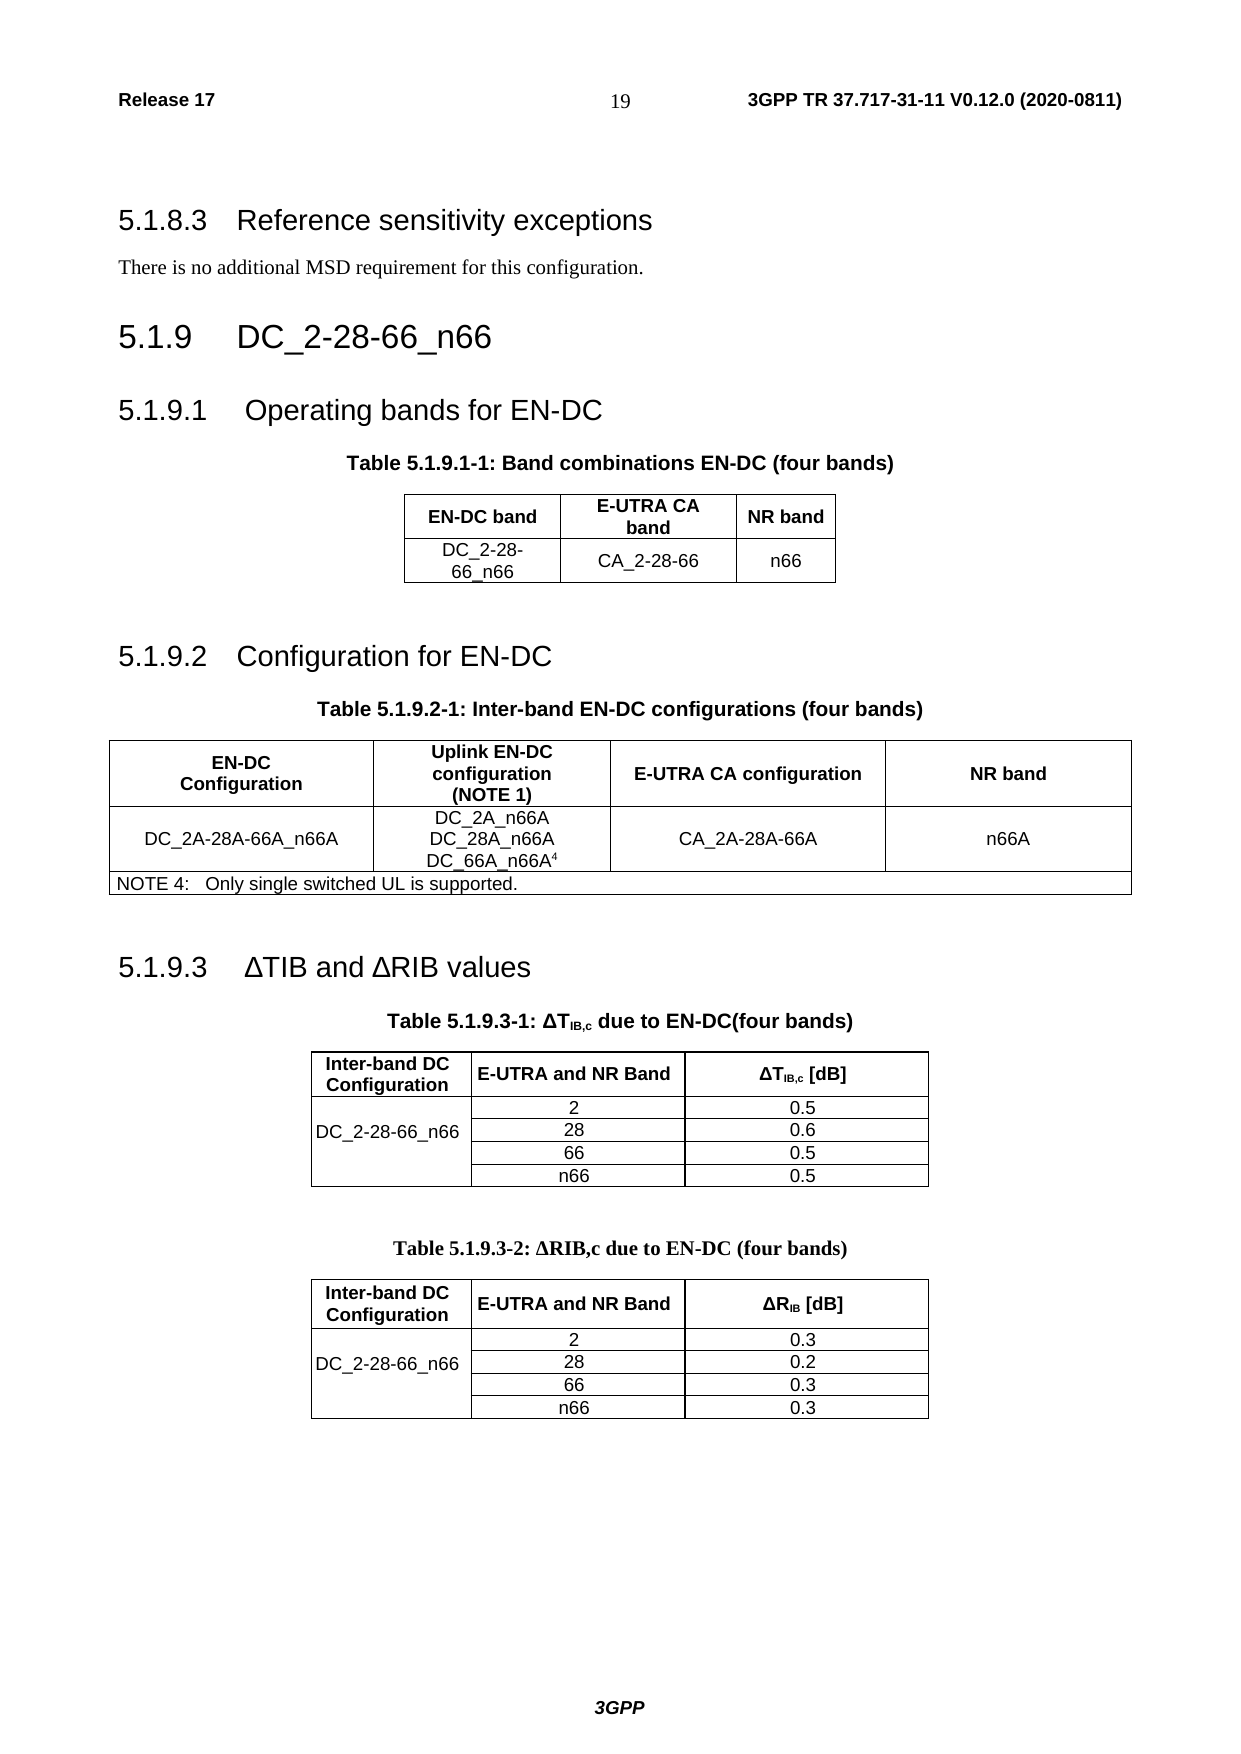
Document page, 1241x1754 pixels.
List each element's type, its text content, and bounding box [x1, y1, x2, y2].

subtitle 5.1.9.2 Configuration for EN-DC [118, 638, 1122, 672]
table_cell n66 [472, 1165, 684, 1186]
table_header EN-DC Configuration [110, 741, 373, 806]
table_cell 0.5 [686, 1097, 928, 1118]
text There is no additional MSD requirement for this configuration. [118, 255, 1122, 279]
table_cell DC_2-28-66_n66 [312, 1097, 471, 1186]
subtitle 5.1.8.3 Reference sensitivity exceptions [118, 203, 1122, 236]
table_cell 2 [472, 1097, 684, 1118]
table_cell 2 [472, 1329, 684, 1350]
table_cell n66 [472, 1396, 684, 1418]
table_cell NOTE 4: Only single switched UL is supported. [110, 872, 1131, 894]
table_cell 0.5 [686, 1165, 928, 1186]
table_cell 0.3 [686, 1396, 928, 1418]
table_cell 66 [472, 1142, 684, 1163]
table_cell 28 [472, 1119, 684, 1141]
table_header E-UTRA and NR Band [472, 1280, 684, 1328]
table_header NR band [737, 495, 835, 538]
text Table 5.1.9.1-1: Band combinations EN-DC (four bands) [118, 451, 1122, 475]
subtitle 5.1.9.1 Operating bands for EN-DC [118, 393, 1122, 426]
text Table 5.1.9.2-1: Inter-band EN-DC configurations (four bands) [118, 697, 1122, 721]
table_cell 0.3 [686, 1374, 928, 1395]
table_header Inter-band DC Configuration [312, 1053, 471, 1096]
table_header EN-DC band [405, 495, 560, 538]
subtitle 5.1.9 DC_2-28-66_n66 [118, 317, 1122, 355]
table_header ΔRIB [dB] [686, 1280, 928, 1328]
table_cell 28 [472, 1351, 684, 1373]
table_cell 0.2 [686, 1351, 928, 1373]
text Table 5.1.9.3-1: ΔTIB,c due to EN-DC(four bands) [118, 1009, 1122, 1033]
table_cell 0.5 [686, 1142, 928, 1163]
table_cell DC_2A-28A-66A_n66A [110, 807, 373, 871]
table_cell CA_2-28-66 [561, 539, 736, 582]
table_cell 0.3 [686, 1329, 928, 1350]
table_header Uplink EN-DC configuration (NOTE 1) [374, 741, 610, 806]
text Table 5.1.9.3-2: ΔRIB,c due to EN-DC (four bands) [118, 1236, 1122, 1260]
table_cell 0.6 [686, 1119, 928, 1141]
table_cell n66A [886, 807, 1131, 871]
table_header E-UTRA CA configuration [611, 741, 885, 806]
table_cell CA_2A-28A-66A [611, 807, 885, 871]
table_cell DC_2-28-66_n66 [405, 539, 560, 582]
subtitle 5.1.9.3 ∆TIB and ∆RIB values [118, 950, 1122, 984]
table_cell n66 [737, 539, 835, 582]
table_header NR band [886, 741, 1131, 806]
table_cell DC_2A_n66A DC_28A_n66A DC_66A_n66A4 [374, 807, 610, 871]
table_header E-UTRA CA band [561, 495, 736, 538]
table_cell 66 [472, 1374, 684, 1395]
table_header Inter-band DC Configuration [312, 1280, 471, 1328]
table_header ΔTIB,c [dB] [686, 1053, 928, 1096]
table_cell DC_2-28-66_n66 [312, 1329, 471, 1418]
table_header E-UTRA and NR Band [472, 1053, 684, 1096]
